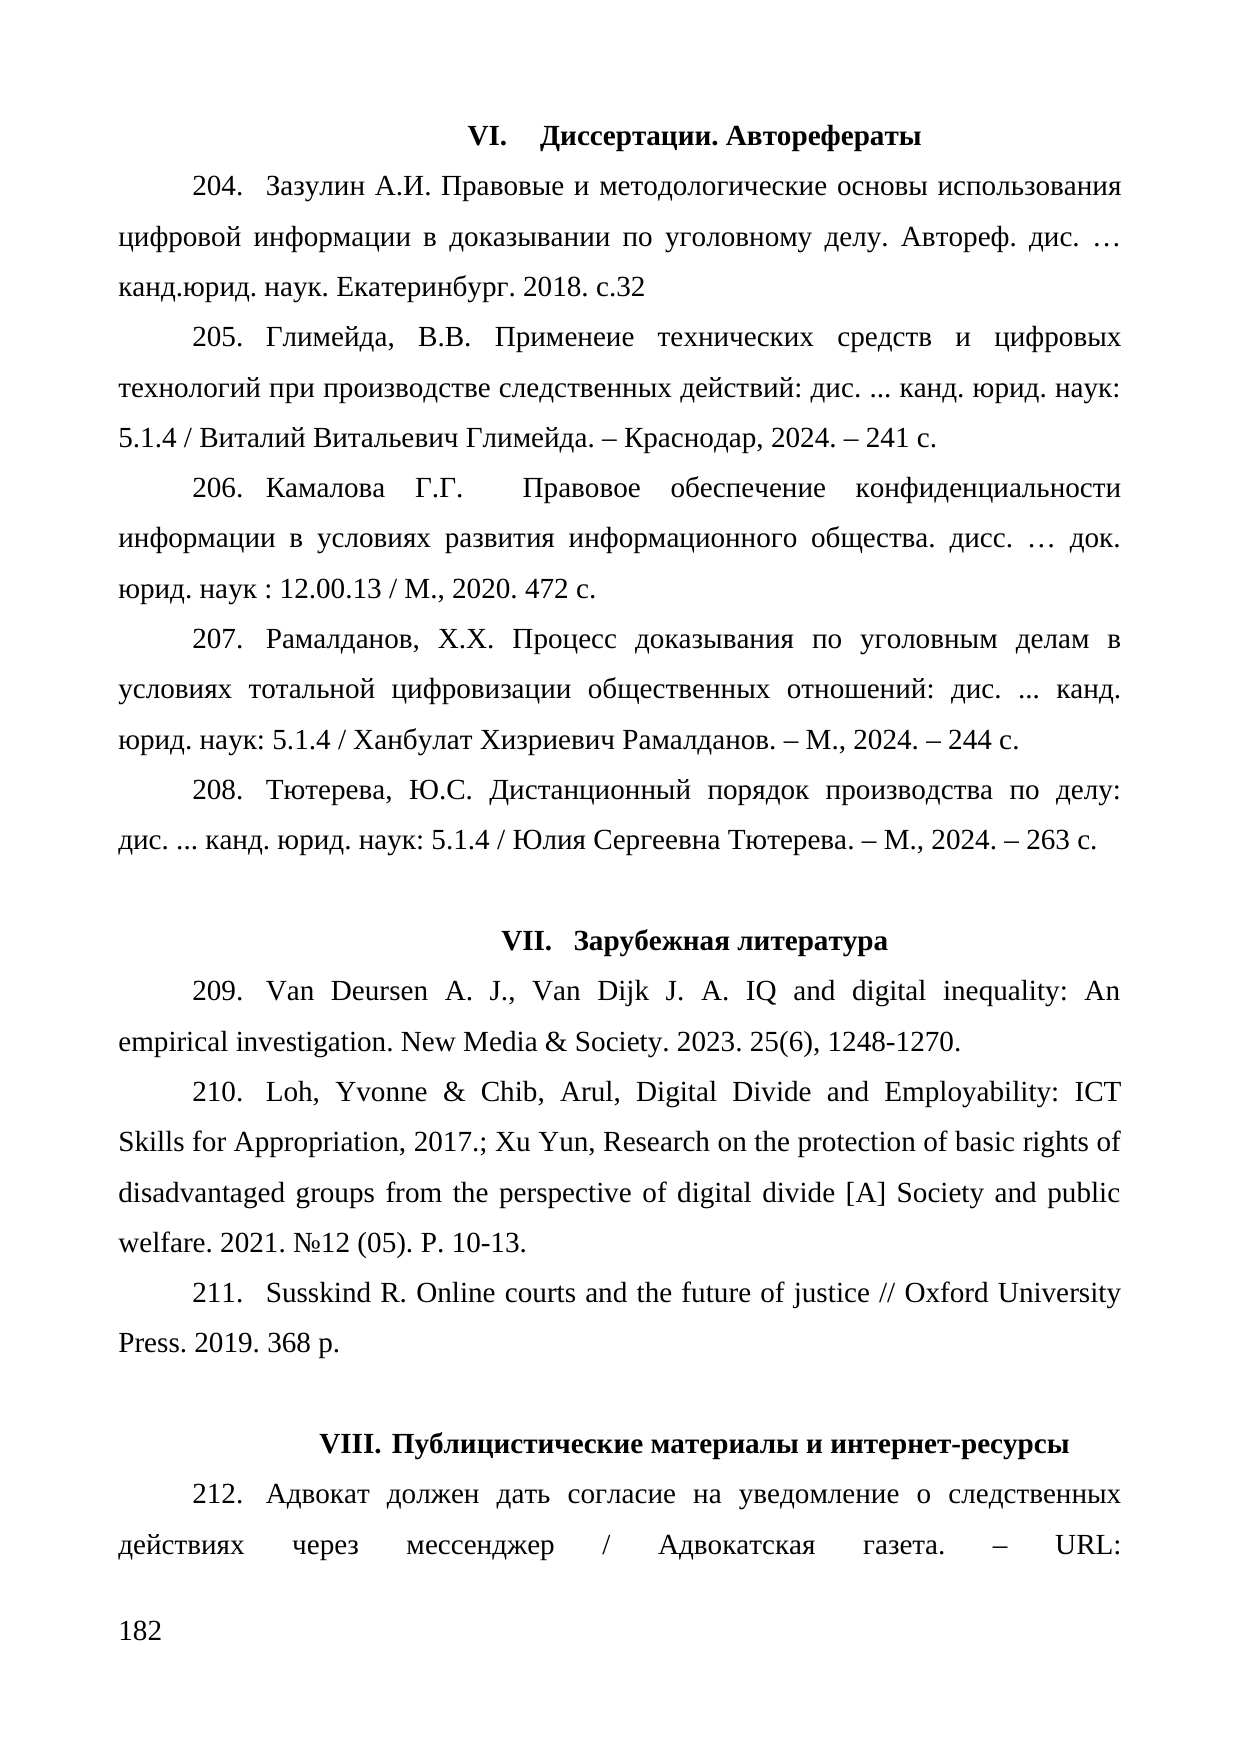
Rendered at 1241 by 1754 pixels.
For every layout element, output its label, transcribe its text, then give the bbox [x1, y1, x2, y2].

list Loh, Yvonne & Chib, Arul, Digital Divide and Employability: ICT Skills for Appropriation, 2017.; Xu Yun, Research on the protection of basic rights of disadvantaged groups from the perspective of digital divide [A] Society and public welfare. 2021. №12 (05). Р. 10-13. [118, 1074, 1122, 1258]
list VII. Зарубежная литература [193, 923, 1122, 957]
list VI. Диссертации. Авторефераты [193, 118, 1122, 152]
list Тютерева, Ю.С. Дистанционный порядок производства по делу: дис. ... канд. юрид. наук: 5.1.4 / Юлия Сергеевна Тютерева. – М., 2024. – 263 с. [118, 772, 1122, 856]
list Глимейда, В.В. Применеие технических средств и цифровых технологий при производстве следственных действий: дис. ... канд. юрид. наук: 5.1.4 / Виталий Витальевич Глимейда. – Краснодар, 2024. – 241 с. [118, 319, 1122, 453]
list Камалова Г.Г. Правовое обеспечение конфиденциальности информации в условиях развития информационного общества. дисс. … док. юрид. наук : 12.00.13 / М., 2020. 472 с. [118, 470, 1122, 604]
list VIII. Публицистические материалы и интернет-ресурсы [193, 1426, 1122, 1460]
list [118, 1477, 1122, 1560]
list Зазулин А.И. Правовые и методологические основы использования цифровой информации в доказывании по уголовному делу. Автореф. дис. … канд.юрид. наук. Екатеринбург. 2018. с.32 [118, 168, 1122, 303]
list Susskind R. Online courts and the future of justice // Oxford University Press. 2019. 368 p. [118, 1275, 1122, 1359]
list Van Deursen A. J., Van Dijk J. A. IQ and digital inequality: An empirical investigation. New Media & Society. 2023. 25(6), 1248-1270. [118, 973, 1122, 1057]
list Рамалданов, Х.Х. Процесс доказывания по уголовным делам в условиях тотальной цифровизации общественных отношений: дис. ... канд. юрид. наук: 5.1.4 / Ханбулат Хизриевич Рамалданов. – М., 2024. – 244 с. [118, 621, 1122, 755]
